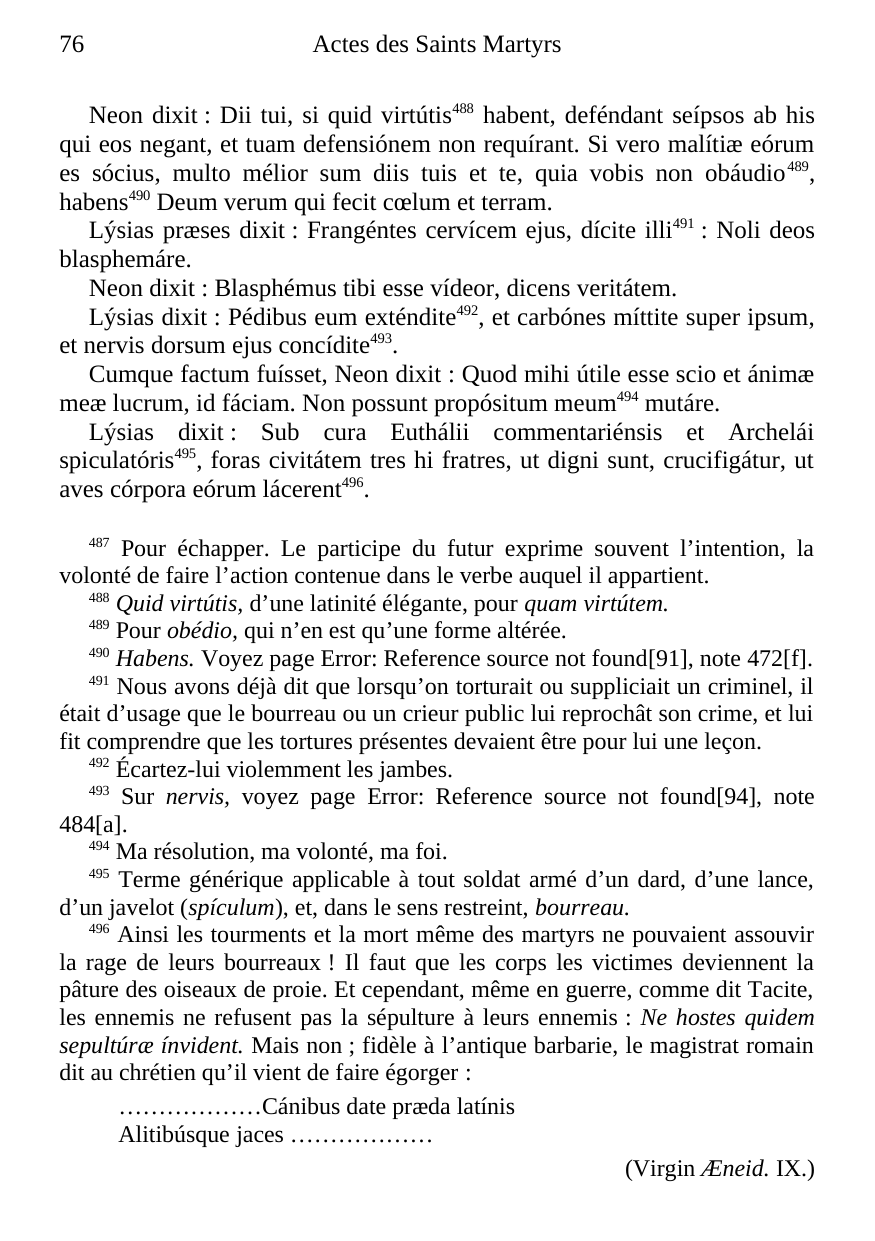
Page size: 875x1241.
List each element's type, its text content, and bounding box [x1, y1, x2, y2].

text Neon dixit : Dii tui, si quid virtútis habent, deféndant seípsos ab his qui eos negant, et tuam defensiónem non requírant. Si vero malítiæ eórum es sócius, multo mélior sum diis tuis et te, quia vobis non obáudio, habens Deum verum qui fecit cœlum et terram. [59, 100, 815, 215]
text Lýsias dixit : Sub cura Euthálii commentariénsis et Archelái spiculatóris, foras civitátem tres hi fratres, ut digni sunt, crucifigátur, ut aves córpora eórum lácerent. [59, 417, 815, 503]
text Lýsias præses dixit : Frangéntes cervícem ejus, dícite illi : Noli deos blasphemáre. [59, 215, 815, 273]
text Neon dixit : Blasphémus tibi esse vídeor, dicens veritátem. [59, 273, 815, 302]
text Cumque factum fuísset, Neon dixit : Quod mihi útile esse scio et ánimæ meæ lucrum, id fáciam. Non possunt propósitum meum mutáre. [59, 359, 815, 417]
text Lýsias dixit : Pédibus eum exténdite, et carbónes míttite super ipsum, et nervis dorsum ejus concídite. [59, 302, 815, 359]
